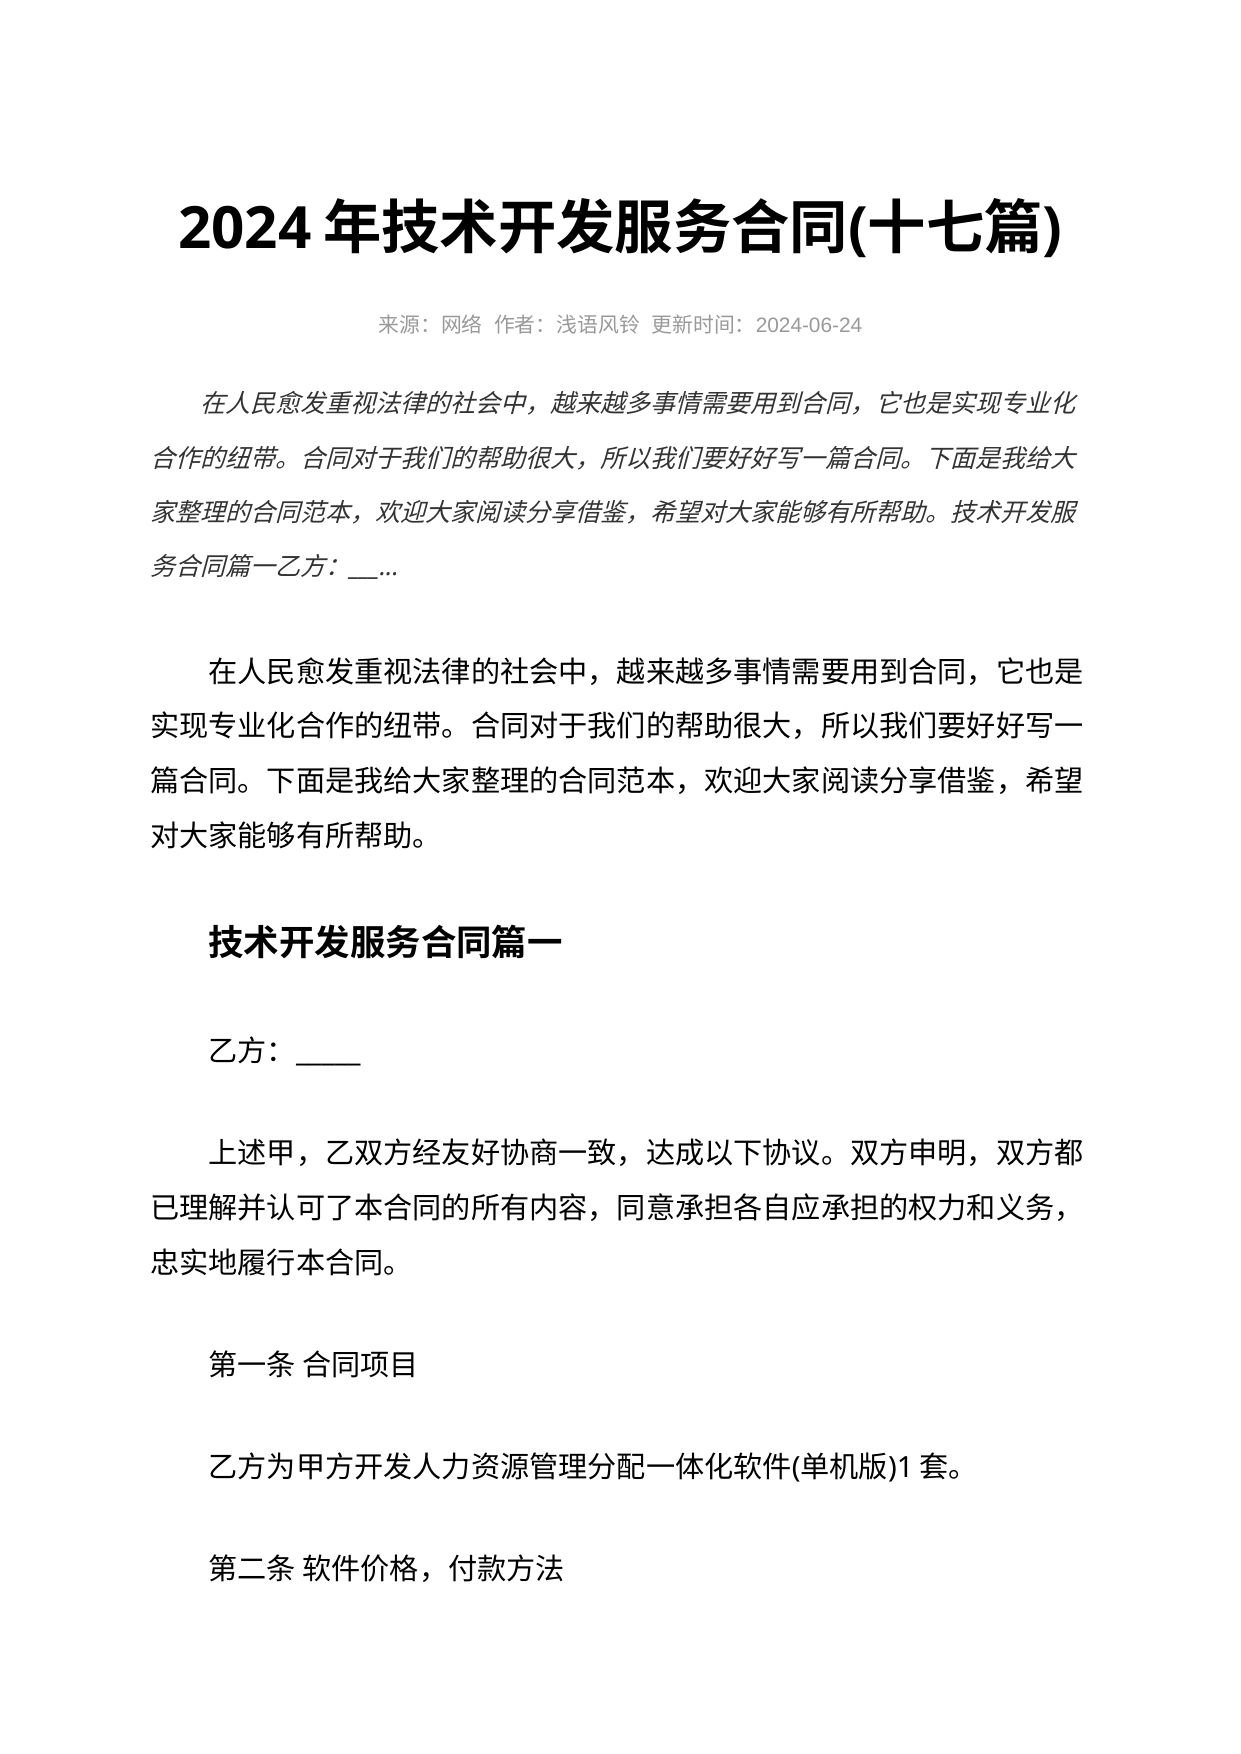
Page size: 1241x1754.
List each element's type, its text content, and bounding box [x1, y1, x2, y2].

text 第一条 合同项目 [150, 1342, 1090, 1384]
text 上述甲，乙双方经友好协商一致，达成以下协议。双方申明，双方都已理解并认可了本合同的所有内容，同意承担各自应承担的权力和义务，忠实地履行本合同。 [150, 1130, 1090, 1282]
subtitle 2024年技术开发服务合同(十七篇) [150, 181, 1090, 266]
text 乙方为甲方开发人力资源管理分配一体化软件(单机版)1套。 [150, 1443, 1090, 1486]
text 在人民愈发重视法律的社会中，越来越多事情需要用到合同，它也是实现专业化合作的纽带。合同对于我们的帮助很大，所以我们要好好写一篇合同。下面是我给大家整理的合同范本，欢迎大家阅读分享借鉴，希望对大家能够有所帮助。技术开发服务合同篇一乙方：___... [150, 384, 1090, 583]
text 乙方：_____ [150, 1028, 1090, 1070]
text 在人民愈发重视法律的社会中，越来越多事情需要用到合同，它也是实现专业化合作的纽带。合同对于我们的帮助很大，所以我们要好好写一篇合同。下面是我给大家整理的合同范本，欢迎大家阅读分享借鉴，希望对大家能够有所帮助。 [150, 648, 1090, 855]
text 技术开发服务合同篇一 [150, 914, 1090, 966]
text 来源：网络 作者：浅语风铃 更新时间：2024-06-24 [150, 313, 1090, 337]
text 第二条 软件价格，付款方法 [150, 1545, 1090, 1588]
